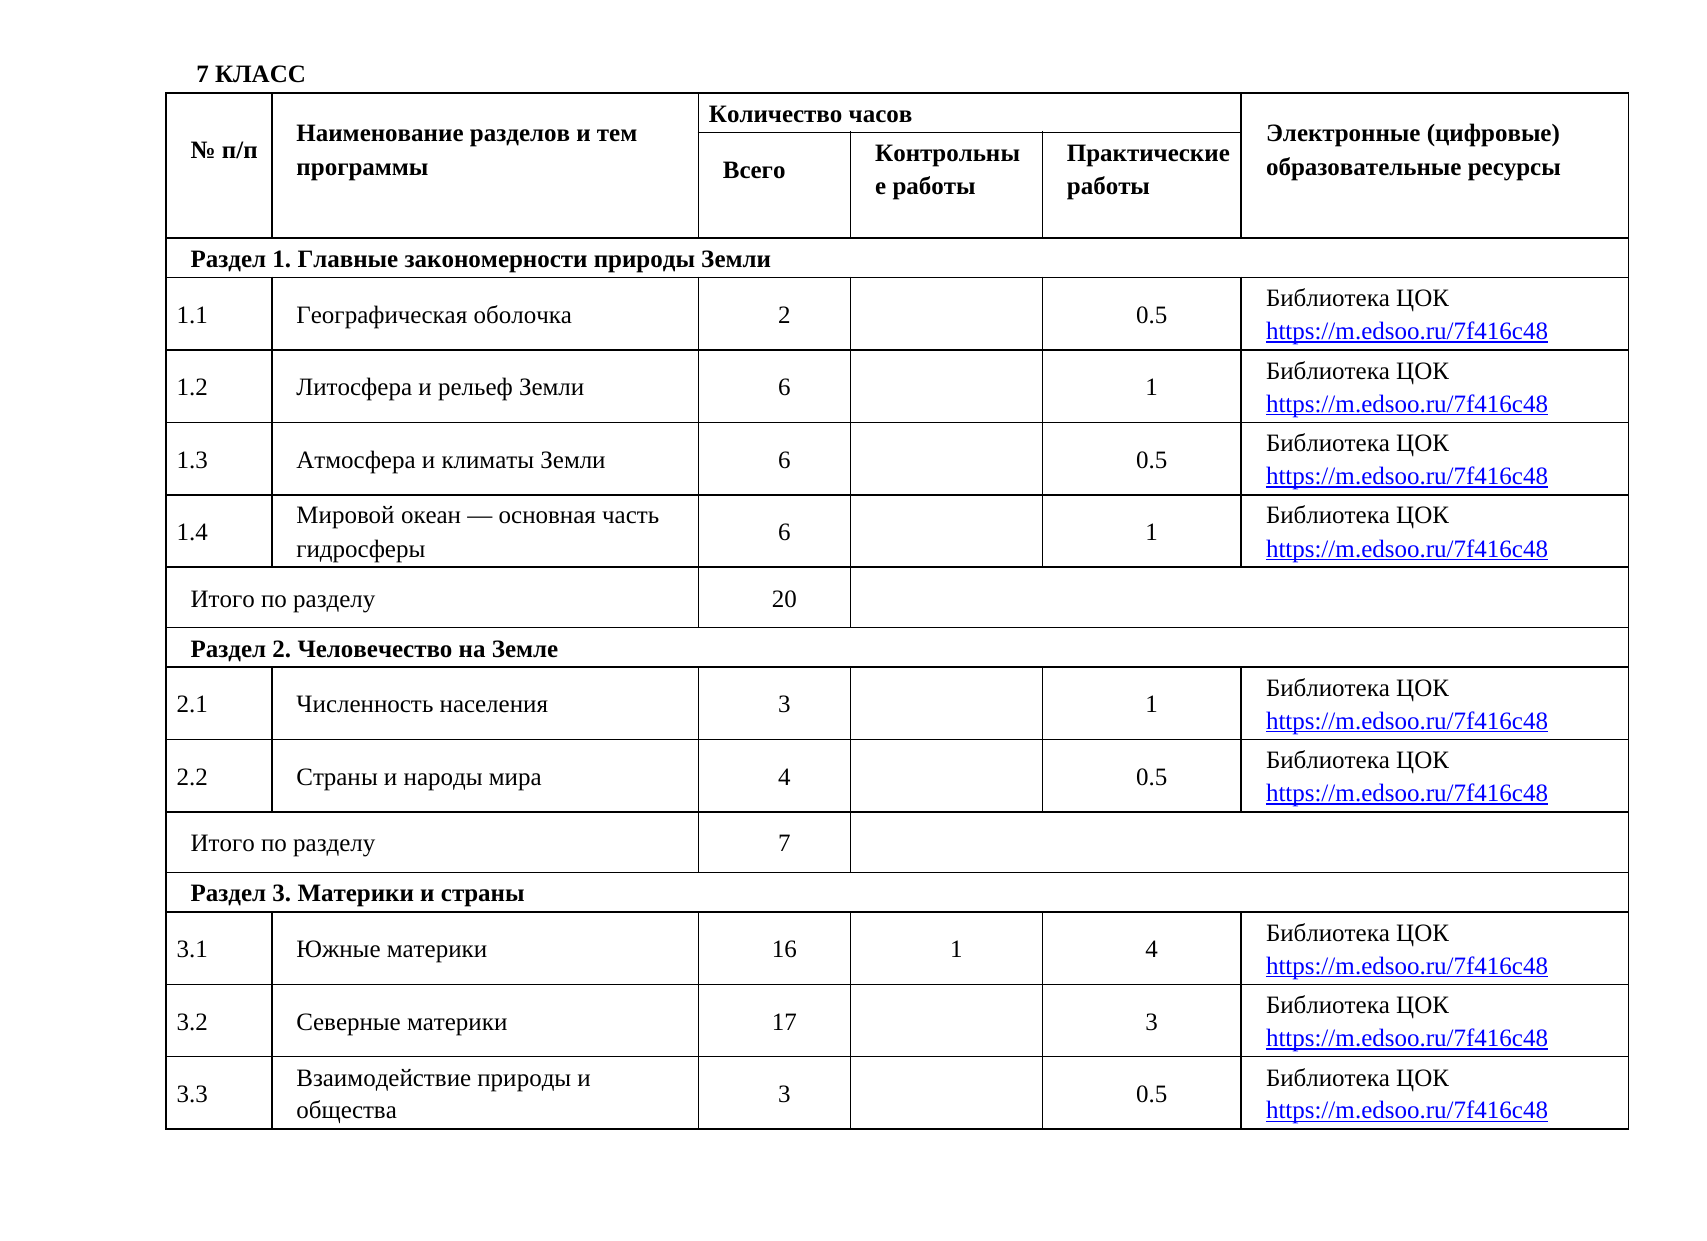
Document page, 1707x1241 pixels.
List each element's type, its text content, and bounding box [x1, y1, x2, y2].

table_cell 2.2 [167, 740, 271, 811]
table_cell Библиотека ЦОК https://m.edsoo.ru/7f416c48 [1242, 740, 1628, 811]
table_cell 2.1 [167, 668, 271, 739]
table_cell Библиотека ЦОК https://m.edsoo.ru/7f416c48 [1242, 351, 1628, 421]
table_cell Всего [699, 133, 850, 237]
table_cell 6 [699, 496, 850, 566]
table_cell 0.5 [1043, 740, 1240, 811]
table_cell 3.1 [167, 913, 271, 983]
table_cell 7 [699, 813, 850, 872]
table_cell [851, 496, 1042, 566]
table_header Количество часов [699, 94, 1240, 131]
table_cell 1 [1043, 496, 1240, 566]
table_cell Библиотека ЦОК https://m.edsoo.ru/7f416c48 [1242, 496, 1628, 566]
table_header Наименование разделов и тем программы [273, 94, 698, 237]
table_cell Литосфера и рельеф Земли [273, 351, 698, 421]
table_cell [851, 1057, 1042, 1128]
table_cell Мировой океан — основная часть гидросферы [273, 496, 698, 566]
table_cell 1 [851, 913, 1042, 983]
table_cell [851, 813, 1628, 872]
table_cell 4 [699, 740, 850, 811]
table_header Электронные (цифровые) образовательные ресурсы [1242, 94, 1628, 237]
table_cell Итого по разделу [167, 568, 698, 627]
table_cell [1242, 1057, 1628, 1128]
table_cell 3 [1043, 985, 1240, 1056]
table_cell 17 [699, 985, 850, 1056]
table_cell Взаимодействие природы и общества [273, 1057, 698, 1128]
table_header № п/п [167, 94, 271, 237]
table_cell 3.3 [167, 1057, 271, 1128]
table_cell 1 [1043, 351, 1240, 421]
table_cell Библиотека ЦОК https://m.edsoo.ru/7f416c48 [1242, 278, 1628, 349]
table_cell Северные материки [273, 985, 698, 1056]
table_cell [851, 278, 1042, 349]
table_cell Атмосфера и климаты Земли [273, 423, 698, 494]
table_cell [851, 351, 1042, 421]
table_cell 16 [699, 913, 850, 983]
table_cell [851, 423, 1042, 494]
table_cell Раздел 1. Главные закономерности природы Земли [167, 239, 1628, 277]
table_cell 1.4 [167, 496, 271, 566]
table_cell Раздел 3. Материки и страны [167, 873, 1628, 911]
table_cell Южные материки [273, 913, 698, 983]
table_cell [851, 985, 1042, 1056]
table_cell 20 [699, 568, 850, 627]
table_cell Библиотека ЦОК https://m.edsoo.ru/7f416c48 [1242, 423, 1628, 494]
table_cell 4 [1043, 913, 1240, 983]
table_cell [851, 740, 1042, 811]
table_cell Численность населения [273, 668, 698, 739]
table_cell [851, 668, 1042, 739]
table_cell 3 [699, 668, 850, 739]
text 7 КЛАСС [190, 59, 1618, 88]
table_cell 0.5 [1043, 423, 1240, 494]
table_cell Библиотека ЦОК https://m.edsoo.ru/7f416c48 [1242, 668, 1628, 739]
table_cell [1242, 913, 1628, 983]
table_cell Географическая оболочка [273, 278, 698, 349]
table_cell Контрольные работы [851, 133, 1042, 237]
table_cell Страны и народы мира [273, 740, 698, 811]
table_cell Практические работы [1043, 133, 1240, 237]
table_cell 2 [699, 278, 850, 349]
table_cell 1.2 [167, 351, 271, 421]
table_cell 3.2 [167, 985, 271, 1056]
table_cell 0.5 [1043, 1057, 1240, 1128]
table_cell Итого по разделу [167, 813, 698, 872]
table_cell 1 [1043, 668, 1240, 739]
table_cell 6 [699, 351, 850, 421]
table_cell [851, 568, 1628, 627]
table_cell Раздел 2. Человечество на Земле [167, 628, 1628, 666]
table_cell 1.3 [167, 423, 271, 494]
table_cell 6 [699, 423, 850, 494]
table_cell 0.5 [1043, 278, 1240, 349]
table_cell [1242, 985, 1628, 1056]
table_cell 1.1 [167, 278, 271, 349]
table_cell 3 [699, 1057, 850, 1128]
